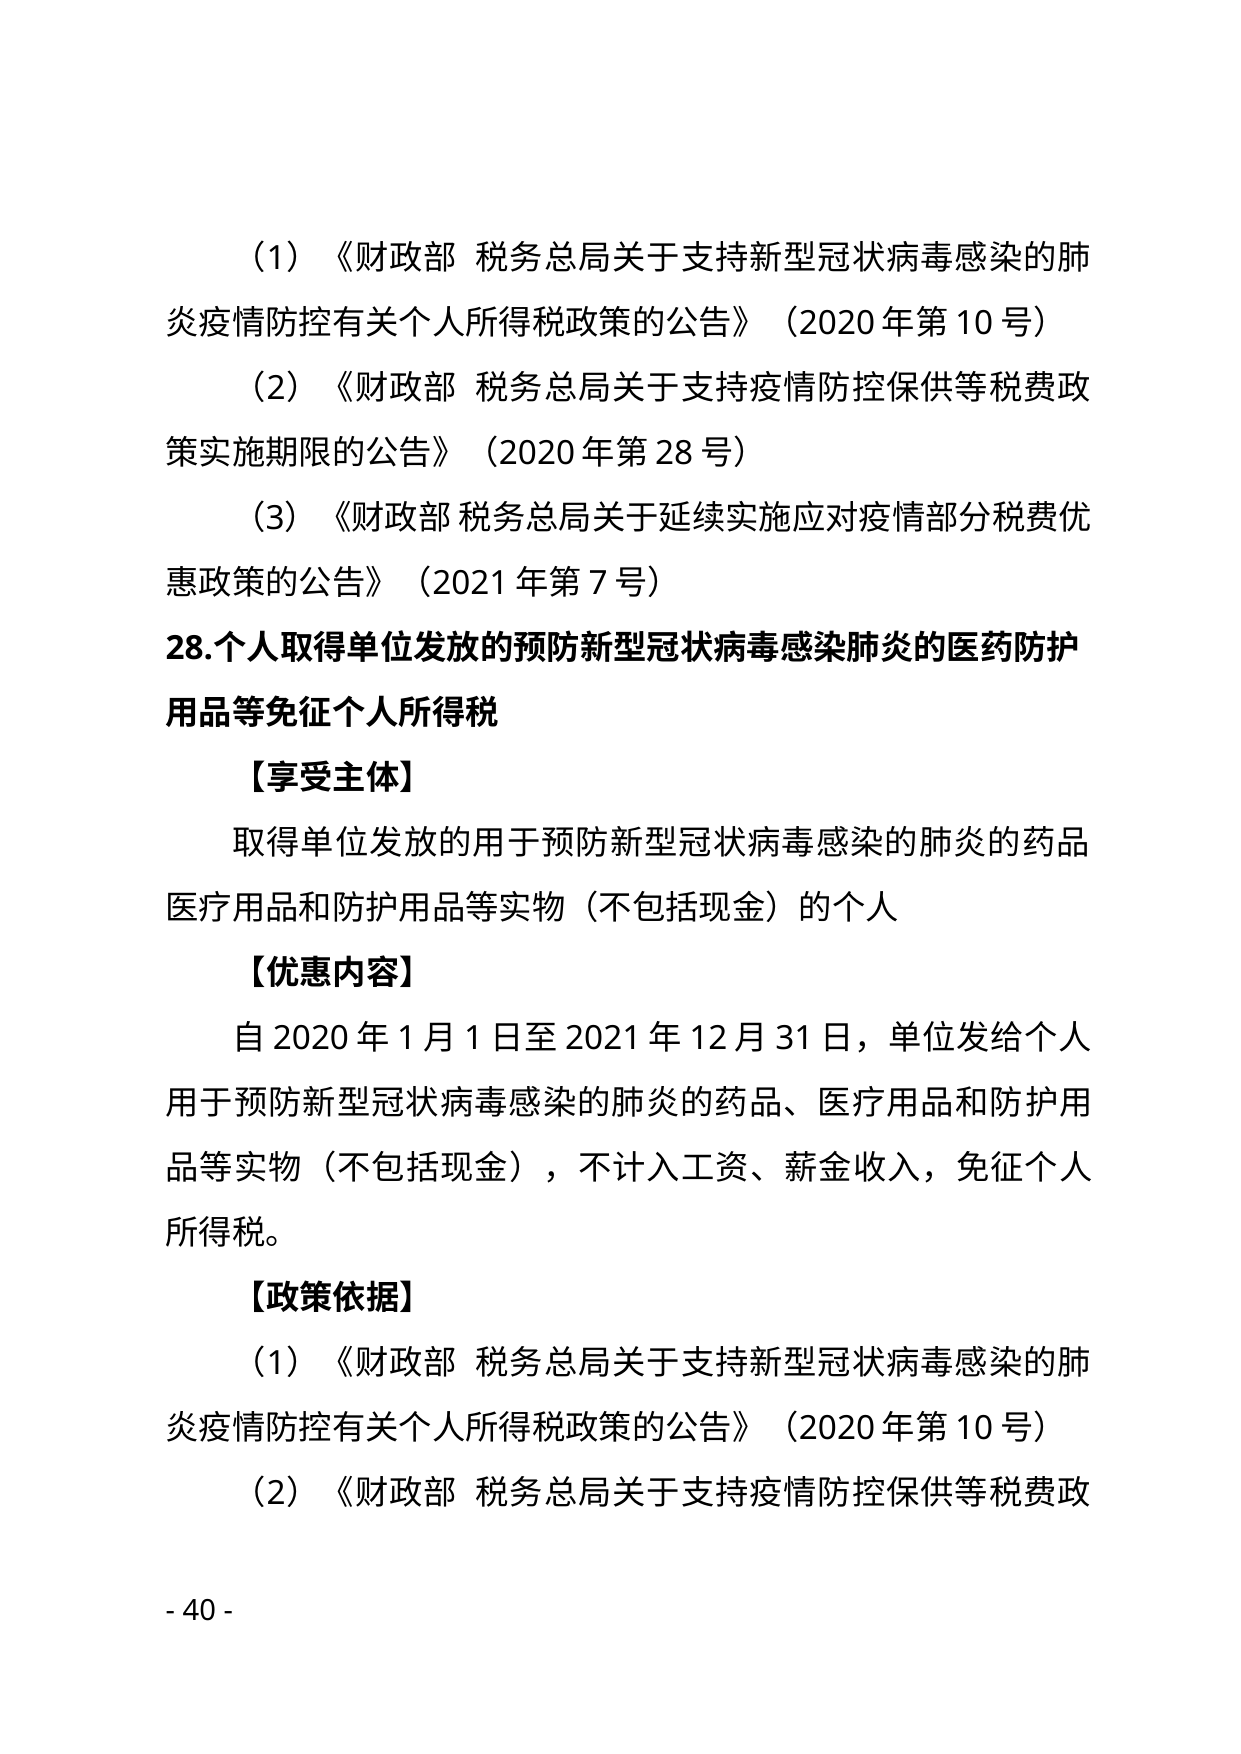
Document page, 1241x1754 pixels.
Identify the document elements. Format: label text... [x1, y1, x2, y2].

text 取得单位发放的用于预防新型冠状病毒感染的肺炎的药品、医疗用品和防护用品等实物（不包括现金）的个人 [165, 807, 1092, 937]
subtitle 28.个人取得单位发放的预防新型冠状病毒感染肺炎的医药防护用品等免征个人所得税 [165, 612, 1092, 742]
text （1）《财政部 税务总局关于支持新型冠状病毒感染的肺炎疫情防控有关个人所得税政策的公告》（2020年第10号） [165, 1327, 1092, 1457]
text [165, 1457, 1092, 1522]
text 【政策依据】 [165, 1262, 1092, 1327]
text 【享受主体】 [165, 742, 1092, 807]
text 自2020年1月1日至2021年12月31日，单位发给个人用于预防新型冠状病毒感染的肺炎的药品、医疗用品和防护用品等实物（不包括现金），不计入工资、薪金收入，免征个人所得税。 [165, 1002, 1092, 1262]
text （2）《财政部 税务总局关于支持疫情防控保供等税费政策实施期限的公告》（2020年第28号） [165, 352, 1092, 482]
text 【优惠内容】 [165, 937, 1092, 1002]
text （1）《财政部 税务总局关于支持新型冠状病毒感染的肺炎疫情防控有关个人所得税政策的公告》（2020年第10号） [165, 222, 1092, 352]
text （3）《财政部 税务总局关于延续实施应对疫情部分税费优惠政策的公告》（2021年第7号） [165, 482, 1092, 612]
